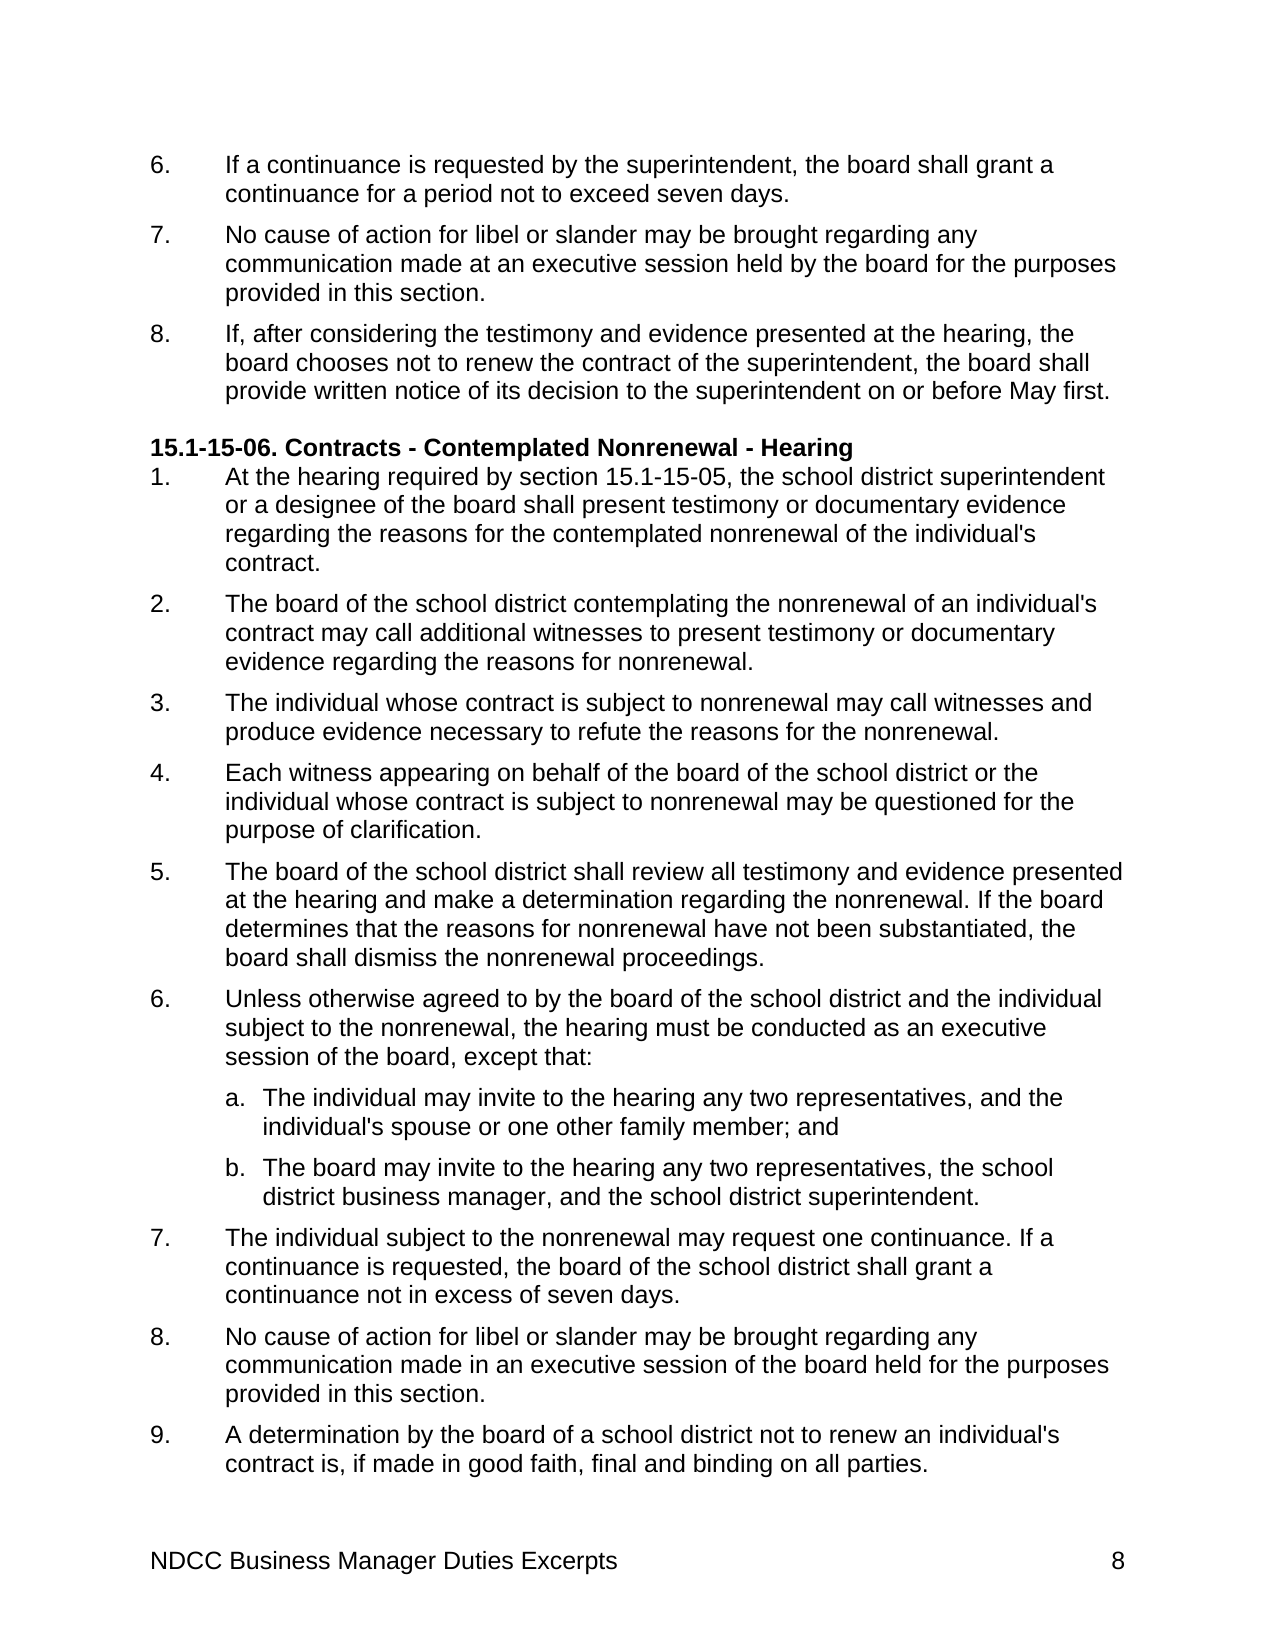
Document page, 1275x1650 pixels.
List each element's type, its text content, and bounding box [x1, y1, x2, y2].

list Unless otherwise agreed to by the board of the school district and the individual subject to the nonrenewal, the hearing must be conducted as an executive session of the board, except that: [150, 984, 1125, 1071]
list Each witness appearing on behalf of the board of the school district or the individual whose contract is subject to nonrenewal may be questioned for the purpose of clarification. [150, 758, 1125, 844]
list At the hearing required by section 15.1-15-05, the school district superintendent or a designee of the board shall present testimony or documentary evidence regarding the reasons for the contemplated nonrenewal of the individual's contract. [150, 462, 1125, 577]
list The board of the school district contemplating the nonrenewal of an individual's contract may call additional witnesses to present testimony or documentary evidence regarding the reasons for nonrenewal. [150, 589, 1125, 676]
list If, after considering the testimony and evidence presented at the hearing, the board chooses not to renew the contract of the superintendent, the board shall provide written notice of its decision to the superintendent on or before May first. [150, 319, 1125, 433]
list The individual may invite to the hearing any two representatives, and the individual's spouse or one other family member; and [225, 1083, 1125, 1141]
list If a continuance is requested by the superintendent, the board shall grant a continuance for a period not to exceed seven days. [150, 150, 1125, 207]
list The board may invite to the hearing any two representatives, the school district business manager, and the school district superintendent. [225, 1153, 1125, 1211]
list A determination by the board of a school district not to renew an individual's contract is, if made in good faith, final and binding on all parties. [150, 1421, 1125, 1478]
list No cause of action for libel or slander may be brought regarding any communication made at an executive session held by the board for the purposes provided in this section. [150, 220, 1125, 306]
list The individual subject to the nonrenewal may request one continuance. If a continuance is requested, the board of the school district shall grant a continuance not in excess of seven days. [150, 1223, 1125, 1309]
list The board of the school district shall review all testimony and evidence presented at the hearing and make a determination regarding the nonrenewal. If the board determines that the reasons for nonrenewal have not been substantiated, the board shall dismiss the nonrenewal proceedings. [150, 857, 1125, 972]
list The individual whose contract is subject to nonrenewal may call witnesses and produce evidence necessary to refute the reasons for the nonrenewal. [150, 688, 1125, 746]
list No cause of action for libel or slander may be brought regarding any communication made in an executive session of the board held for the purposes provided in this section. [150, 1322, 1125, 1408]
text 15.1-15-06. Contracts - Contemplated Nonrenewal - Hearing [150, 433, 1125, 462]
